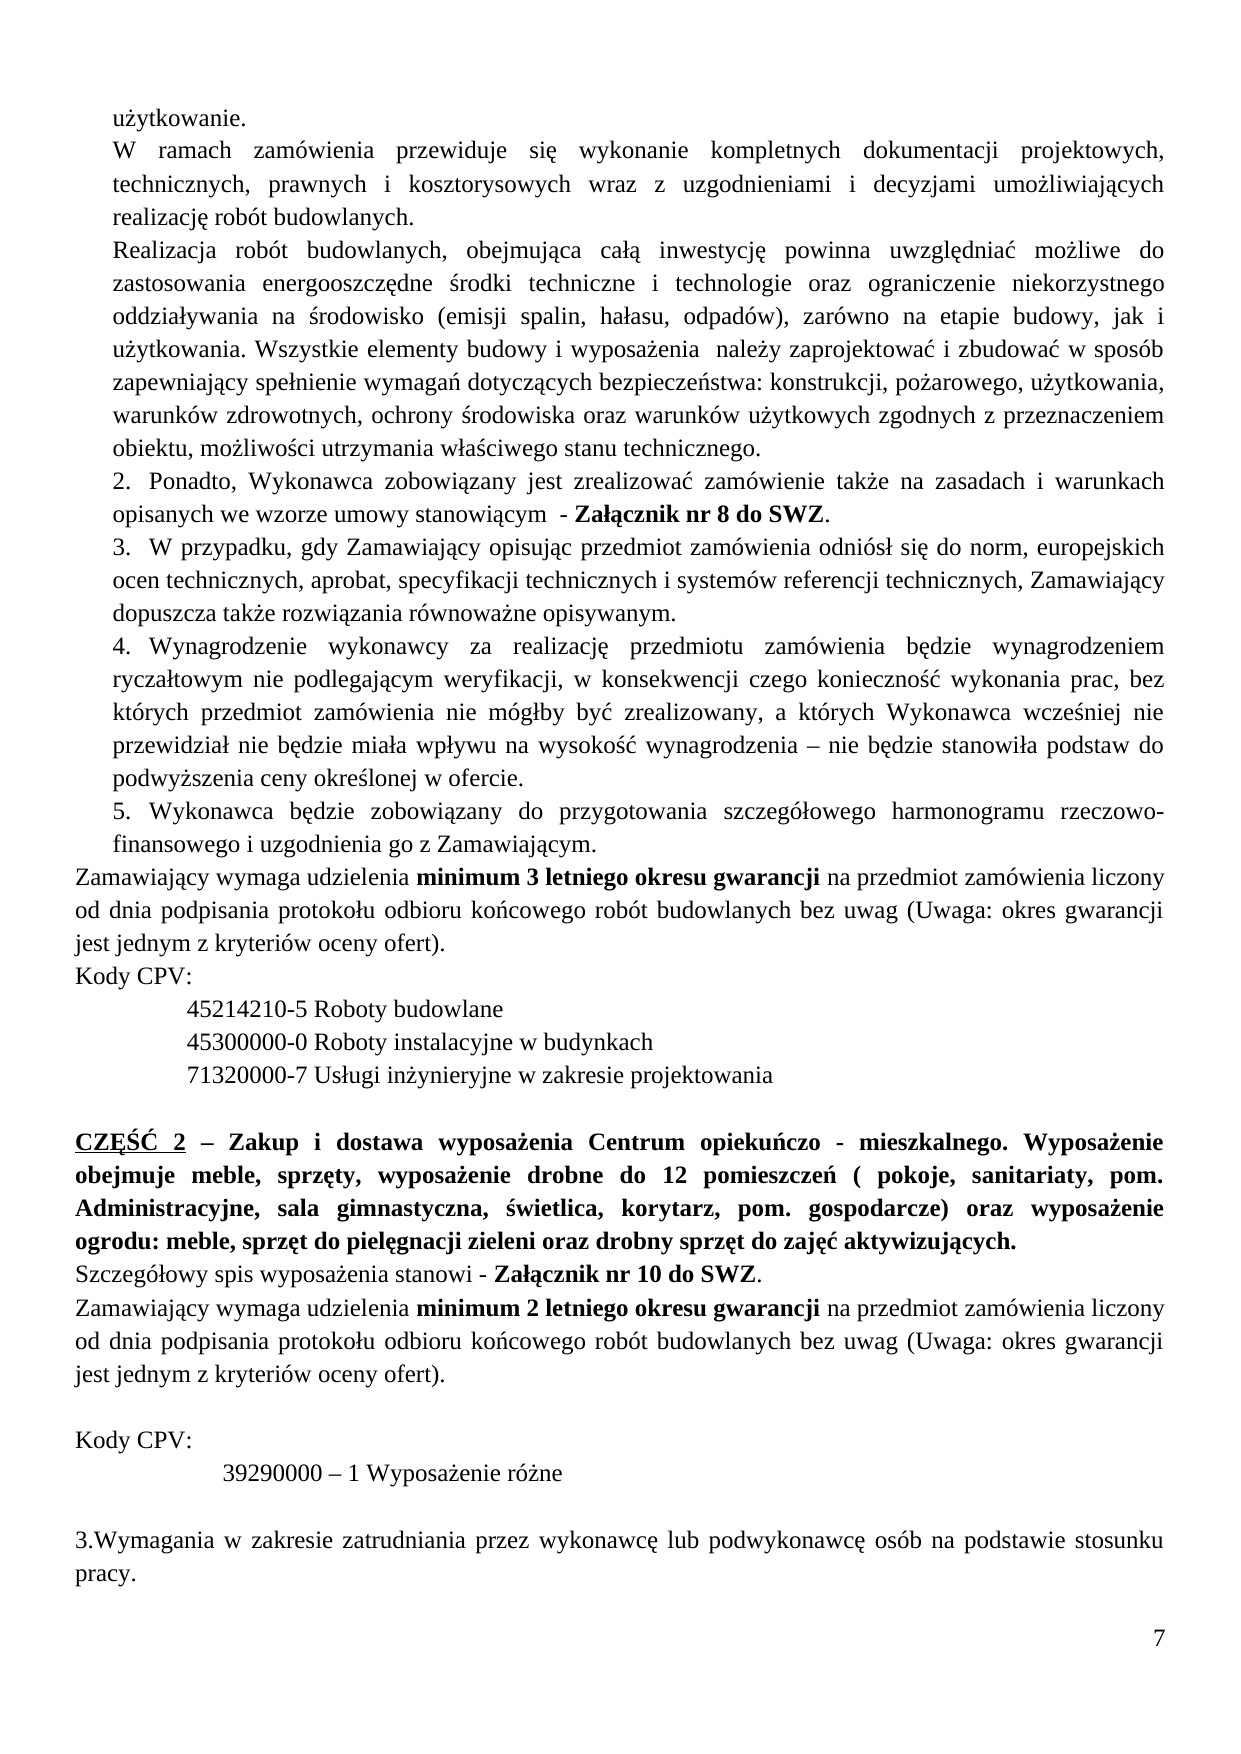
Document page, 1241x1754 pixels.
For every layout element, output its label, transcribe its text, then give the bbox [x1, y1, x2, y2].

list Realizacja robót budowlanych, obejmująca całą inwestycję powinna uwzględniać możliwe do zastosowania energooszczędne środki techniczne i technologie oraz ograniczenie niekorzystnego oddziaływania na środowisko (emisji spalin, hałasu, odpadów), zarówno na etapie budowy, jak i użytkowania. Wszystkie elementy budowy i wyposażenia należy zaprojektować i zbudować w sposób zapewniający spełnienie wymagań dotyczących bezpieczeństwa: konstrukcji, pożarowego, użytkowania, warunków zdrowotnych, ochrony środowiska oraz warunków użytkowych zgodnych z przeznaczeniem obiektu, możliwości utrzymania właściwego stanu technicznego. [112, 235, 1165, 462]
list 4. Wynagrodzenie wykonawcy za realizację przedmiotu zamówienia będzie wynagrodzeniem ryczałtowym nie podlegającym weryfikacji, w konsekwencji czego konieczność wykonania prac, bez których przedmiot zamówienia nie mógłby być zrealizowany, a których Wykonawca wcześniej nie przewidział nie będzie miała wpływu na wysokość wynagrodzenia – nie będzie stanowiła podstaw do podwyższenia ceny określonej w ofercie. [112, 631, 1165, 792]
text 71320000-7 Usługi inżynieryjne w zakresie projektowania [149, 1060, 1165, 1089]
text Szczegółowy spis wyposażenia stanowi - Załącznik nr 10 do SWZ. [75, 1259, 1165, 1288]
text 45300000-0 Roboty instalacyjne w budynkach [149, 1027, 1165, 1056]
list 2. Ponadto, Wykonawca zobowiązany jest zrealizować zamówienie także na zasadach i warunkach opisanych we wzorze umowy stanowiącym - Załącznik nr 8 do SWZ. [112, 466, 1165, 528]
text 39290000 – 1 Wyposażenie różne [75, 1458, 1165, 1487]
text 3.Wymagania w zakresie zatrudniania przez wykonawcę lub podwykonawcę osób na podstawie stosunku pracy. [75, 1525, 1165, 1587]
text Zamawiający wymaga udzielenia minimum 3 letniego okresu gwarancji na przedmiot zamówienia liczony od dnia podpisania protokołu odbioru końcowego robót budowlanych bez uwag (Uwaga: okres gwarancji jest jednym z kryteriów oceny ofert). [75, 862, 1165, 957]
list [112, 103, 1165, 131]
text CZĘŚĆ 2 – Zakup i dostawa wyposażenia Centrum opiekuńczo - mieszkalnego. Wyposażenie obejmuje meble, sprzęty, wyposażenie drobne do 12 pomieszczeń ( pokoje, sanitariaty, pom. Administracyjne, sala gimnastyczna, świetlica, korytarz, pom. gospodarcze) oraz wyposażenie ogrodu: meble, sprzęt do pielęgnacji zieleni oraz drobny sprzęt do zajęć aktywizujących. [75, 1127, 1165, 1254]
text Zamawiający wymaga udzielenia minimum 2 letniego okresu gwarancji na przedmiot zamówienia liczony od dnia podpisania protokołu odbioru końcowego robót budowlanych bez uwag (Uwaga: okres gwarancji jest jednym z kryteriów oceny ofert). [75, 1293, 1165, 1388]
list 3. W przypadku, gdy Zamawiający opisując przedmiot zamówienia odniósł się do norm, europejskich ocen technicznych, aprobat, specyfikacji technicznych i systemów referencji technicznych, Zamawiający dopuszcza także rozwiązania równoważne opisywanym. [112, 532, 1165, 627]
text Kody CPV: [75, 961, 1165, 990]
text Kody CPV: [75, 1425, 1165, 1454]
list W ramach zamówienia przewiduje się wykonanie kompletnych dokumentacji projektowych, technicznych, prawnych i kosztorysowych wraz z uzgodnieniami i decyzjami umożliwiających realizację robót budowlanych. [112, 136, 1165, 230]
text 45214210-5 Roboty budowlane [149, 994, 1165, 1023]
list 5. Wykonawca będzie zobowiązany do przygotowania szczegółowego harmonogramu rzeczowo-finansowego i uzgodnienia go z Zamawiającym. [112, 796, 1165, 858]
